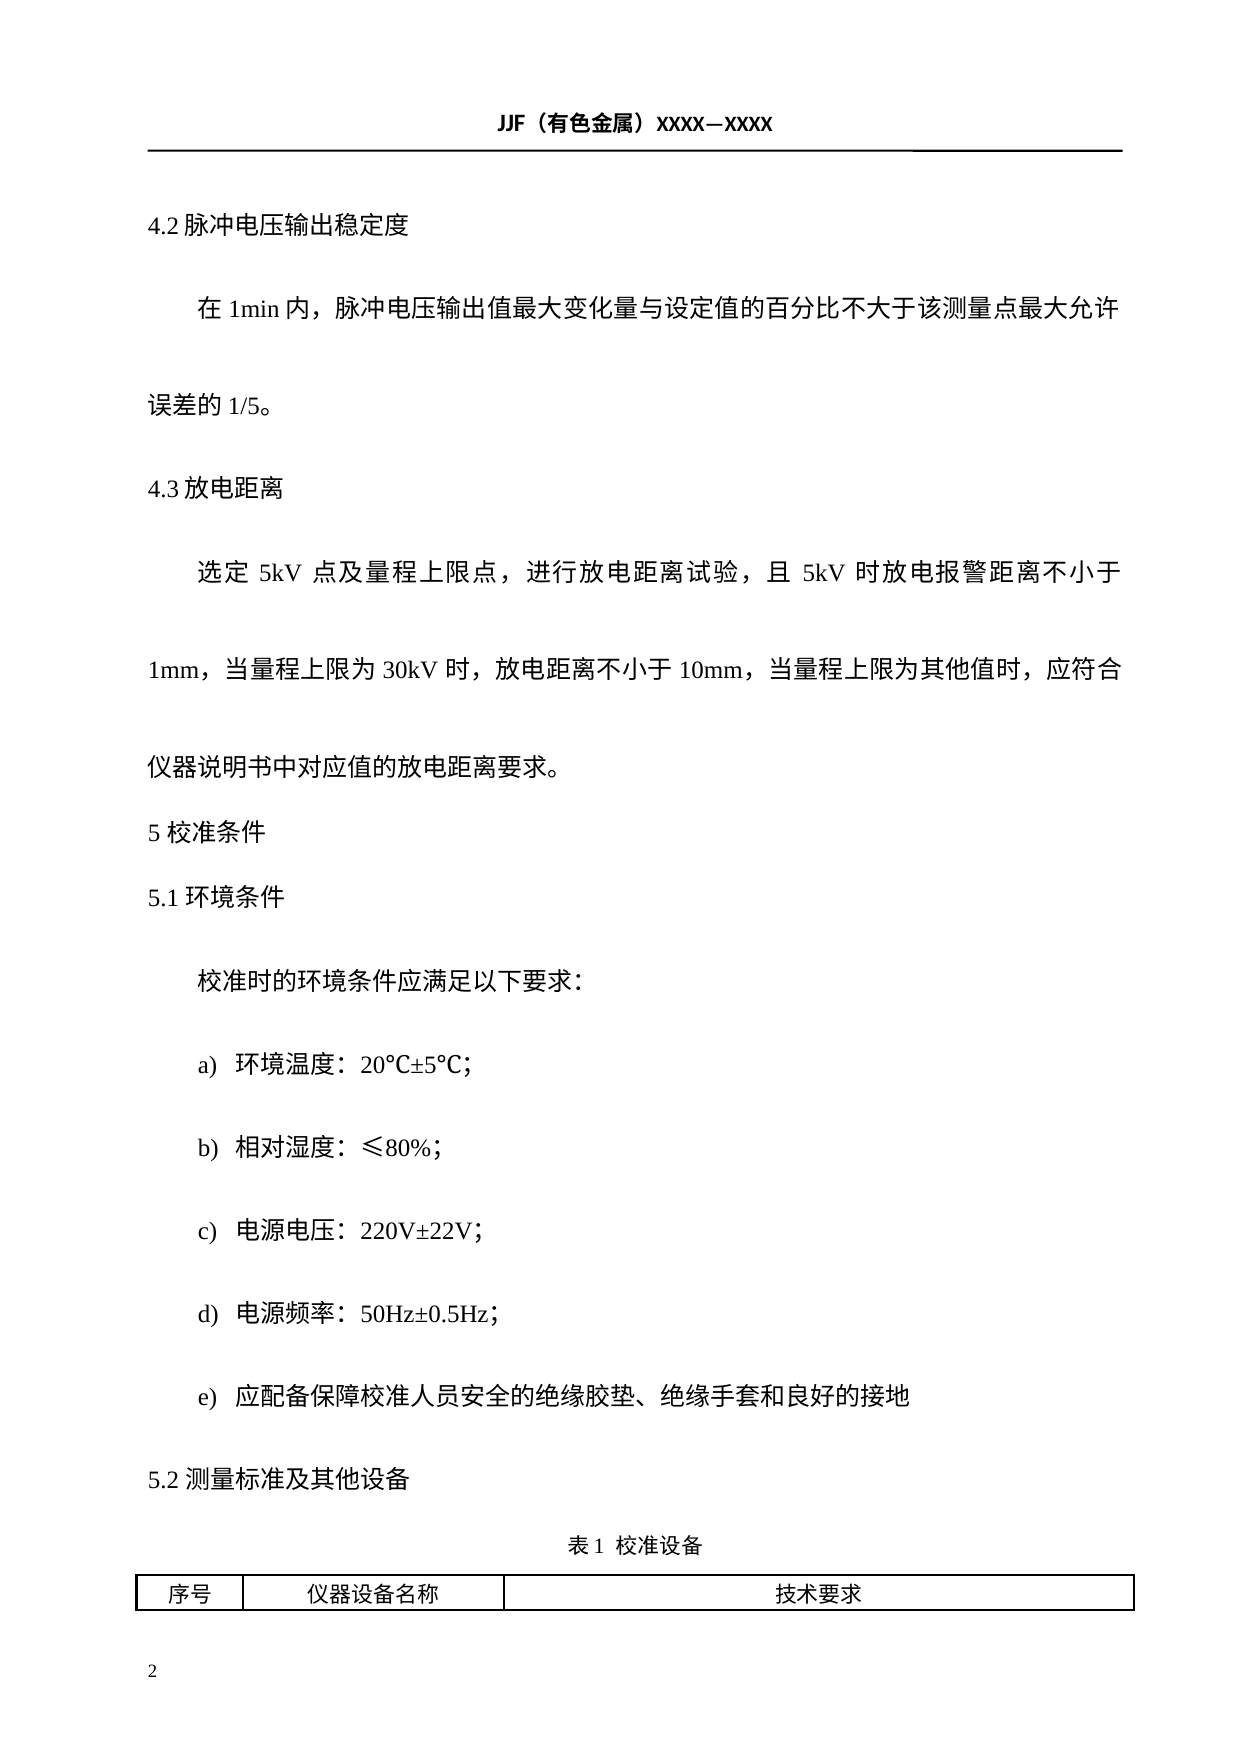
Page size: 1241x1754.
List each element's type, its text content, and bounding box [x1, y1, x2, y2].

list 相对湿度：≤80%； [148, 1113, 1122, 1178]
text 在1min内，脉冲电压输出值最大变化量与设定值的百分比不大于该测量点最大允许误差的1/5。 [148, 274, 1122, 436]
table_header 技术要求 [505, 1576, 1133, 1609]
subtitle 5.2 测量标准及其他设备 [148, 1445, 1122, 1510]
table_header 序号 [138, 1576, 242, 1609]
text 5 校准条件 [148, 816, 1122, 848]
subtitle 4.2脉冲电压输出稳定度 [148, 191, 1122, 256]
list 应配备保障校准人员安全的绝缘胶垫、绝缘手套和良好的接地 [148, 1362, 1122, 1427]
text 表1 校准设备 [148, 1528, 1122, 1561]
list 电源电压：220V±22V； [148, 1196, 1122, 1261]
subtitle 5.1 环境条件 [148, 863, 1122, 928]
list 环境温度：20℃±5℃； [148, 1030, 1122, 1095]
text 选定 5kV 点及量程上限点，进行放电距离试验，且 5kV 时放电报警距离不小于 1mm，当量程上限为 30kV 时，放电距离不小于 10mm，当量程上限为其他值时，应符合仪器说明书中对应值的放电距离要求。 [148, 538, 1122, 798]
subtitle 4.3放电距离 [148, 454, 1122, 519]
text 校准时的环境条件应满足以下要求： [148, 947, 1122, 1012]
list 电源频率：50Hz±0.5Hz； [148, 1279, 1122, 1344]
table_header 仪器设备名称 [244, 1576, 503, 1609]
